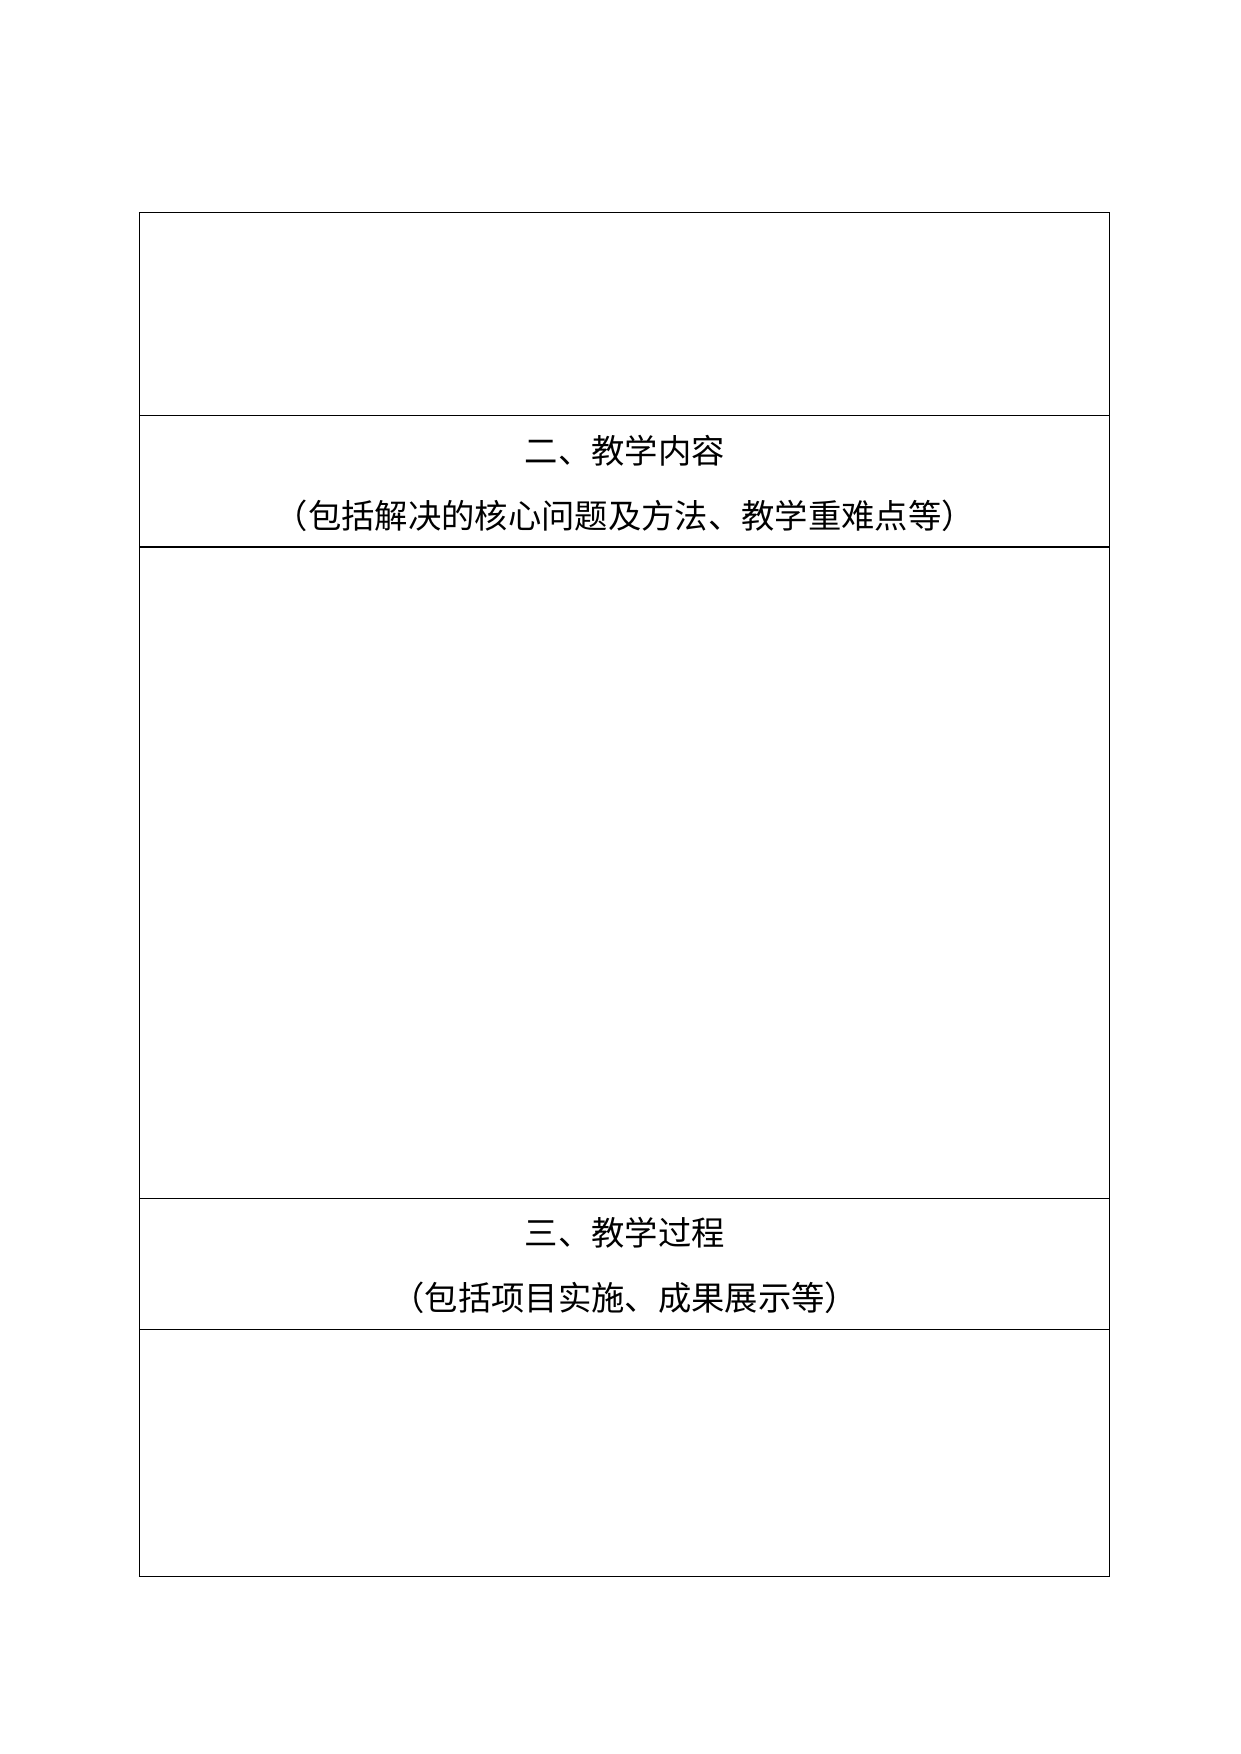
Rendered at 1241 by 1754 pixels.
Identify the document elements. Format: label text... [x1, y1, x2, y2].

table_cell 三、教学过程 （包括项目实施、成果展示等） [140, 1199, 1109, 1328]
table_cell 二、教学内容 （包括解决的核心问题及方法、教学重难点等） [140, 416, 1109, 546]
table_cell [140, 213, 1109, 415]
table_cell [140, 548, 1109, 1197]
table_cell [140, 1330, 1109, 1576]
